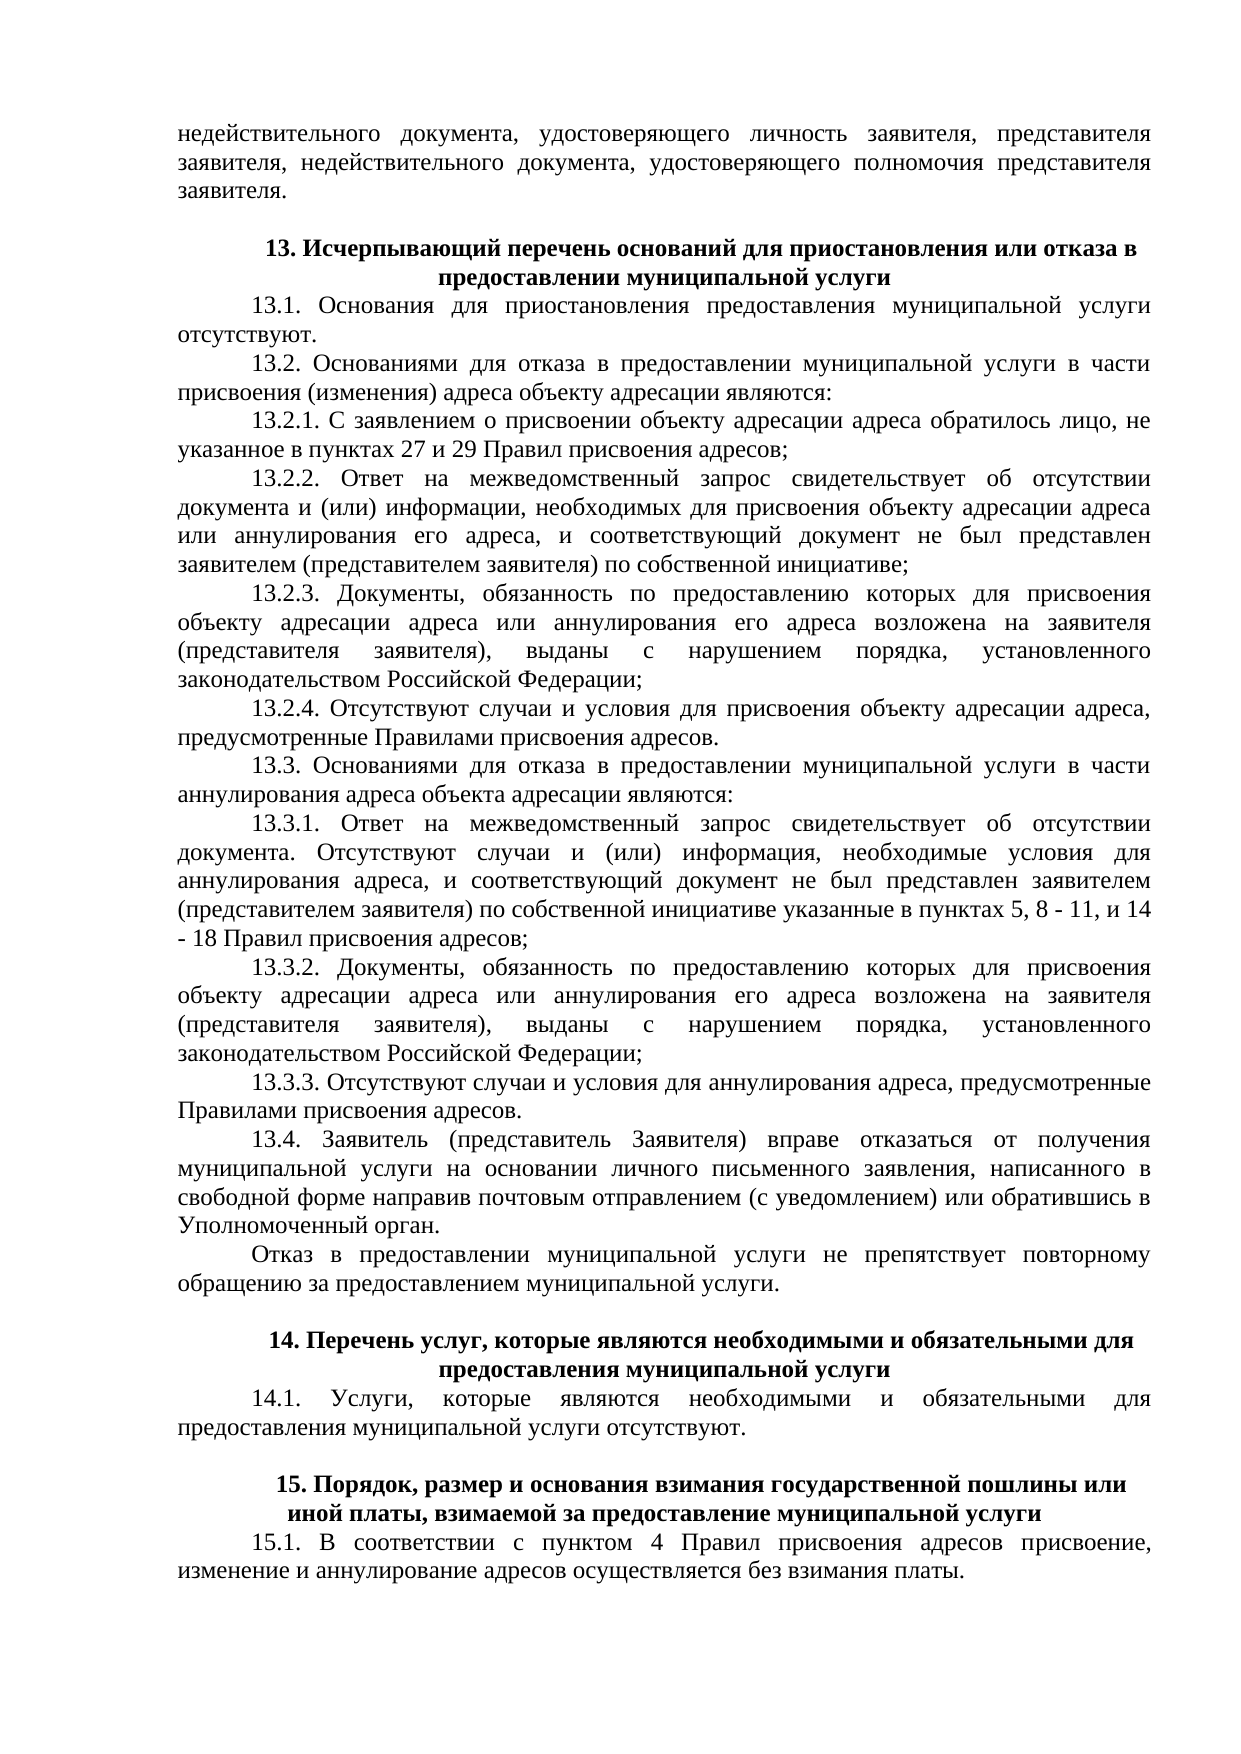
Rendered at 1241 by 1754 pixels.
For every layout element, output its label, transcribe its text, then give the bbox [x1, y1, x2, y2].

text 13.1. Основания для приостановления предоставления муниципальной услуги отсутствуют. [177, 291, 1152, 348]
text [177, 118, 1152, 204]
text 13.3.1. Ответ на межведомственный запрос свидетельствует об отсутствии документа. Отсутствуют случаи и (или) информация, необходимые условия для аннулирования адреса, и соответствующий документ не был представлен заявителем (представителем заявителя) по собственной инициативе указанные в пунктах 5, 8 - 11, и 14 - 18 Правил присвоения адресов; [177, 808, 1152, 952]
text 13.2.1. С заявлением о присвоении объекту адресации адреса обратилось лицо, не указанное в пунктах 27 и 29 Правил присвоения адресов; [177, 406, 1152, 463]
text 13.3.2. Документы, обязанность по предоставлению которых для присвоения объекту адресации адреса или аннулирования его адреса возложена на заявителя (представителя заявителя), выданы с нарушением порядка, установленного законодательством Российской Федерации; [177, 952, 1152, 1067]
text 15.1. В соответствии с пунктом 4 Правил присвоения адресов присвоение, изменение и аннулирование адресов осуществляется без взимания платы. [177, 1527, 1152, 1584]
text 13.3.3. Отсутствуют случаи и условия для аннулирования адреса, предусмотренные Правилами присвоения адресов. [177, 1067, 1152, 1124]
text 13.2.3. Документы, обязанность по предоставлению которых для присвоения объекту адресации адреса или аннулирования его адреса возложена на заявителя (представителя заявителя), выданы с нарушением порядка, установленного законодательством Российской Федерации; [177, 578, 1152, 693]
text 13.2.4. Отсутствуют случаи и условия для присвоения объекту адресации адреса, предусмотренные Правилами присвоения адресов. [177, 693, 1152, 751]
text 13.2.2. Ответ на межведомственный запрос свидетельствует об отсутствии документа и (или) информации, необходимых для присвоения объекту адресации адреса или аннулирования его адреса, и соответствующий документ не был представлен заявителем (представителем заявителя) по собственной инициативе; [177, 463, 1152, 578]
text 14. Перечень услуг, которые являются необходимыми и обязательными для предоставления муниципальной услуги [177, 1326, 1152, 1383]
text 13.4. Заявитель (представитель Заявителя) вправе отказаться от получения муниципальной услуги на основании личного письменного заявления, написанного в свободной форме направив почтовым отправлением (с уведомлением) или обратившись в Уполномоченный орган. [177, 1124, 1152, 1239]
text 13.3. Основаниями для отказа в предоставлении муниципальной услуги в части аннулирования адреса объекта адресации являются: [177, 751, 1152, 808]
text 15. Порядок, размер и основания взимания государственной пошлины или иной платы, взимаемой за предоставление муниципальной услуги [177, 1469, 1152, 1527]
text 13.2. Основаниями для отказа в предоставлении муниципальной услуги в части присвоения (изменения) адреса объекту адресации являются: [177, 348, 1152, 406]
text 13. Исчерпывающий перечень оснований для приостановления или отказа в предоставлении муниципальной услуги [177, 233, 1152, 291]
text Отказ в предоставлении муниципальной услуги не препятствует повторному обращению за предоставлением муниципальной услуги. [177, 1239, 1152, 1297]
text 14.1. Услуги, которые являются необходимыми и обязательными для предоставления муниципальной услуги отсутствуют. [177, 1383, 1152, 1441]
